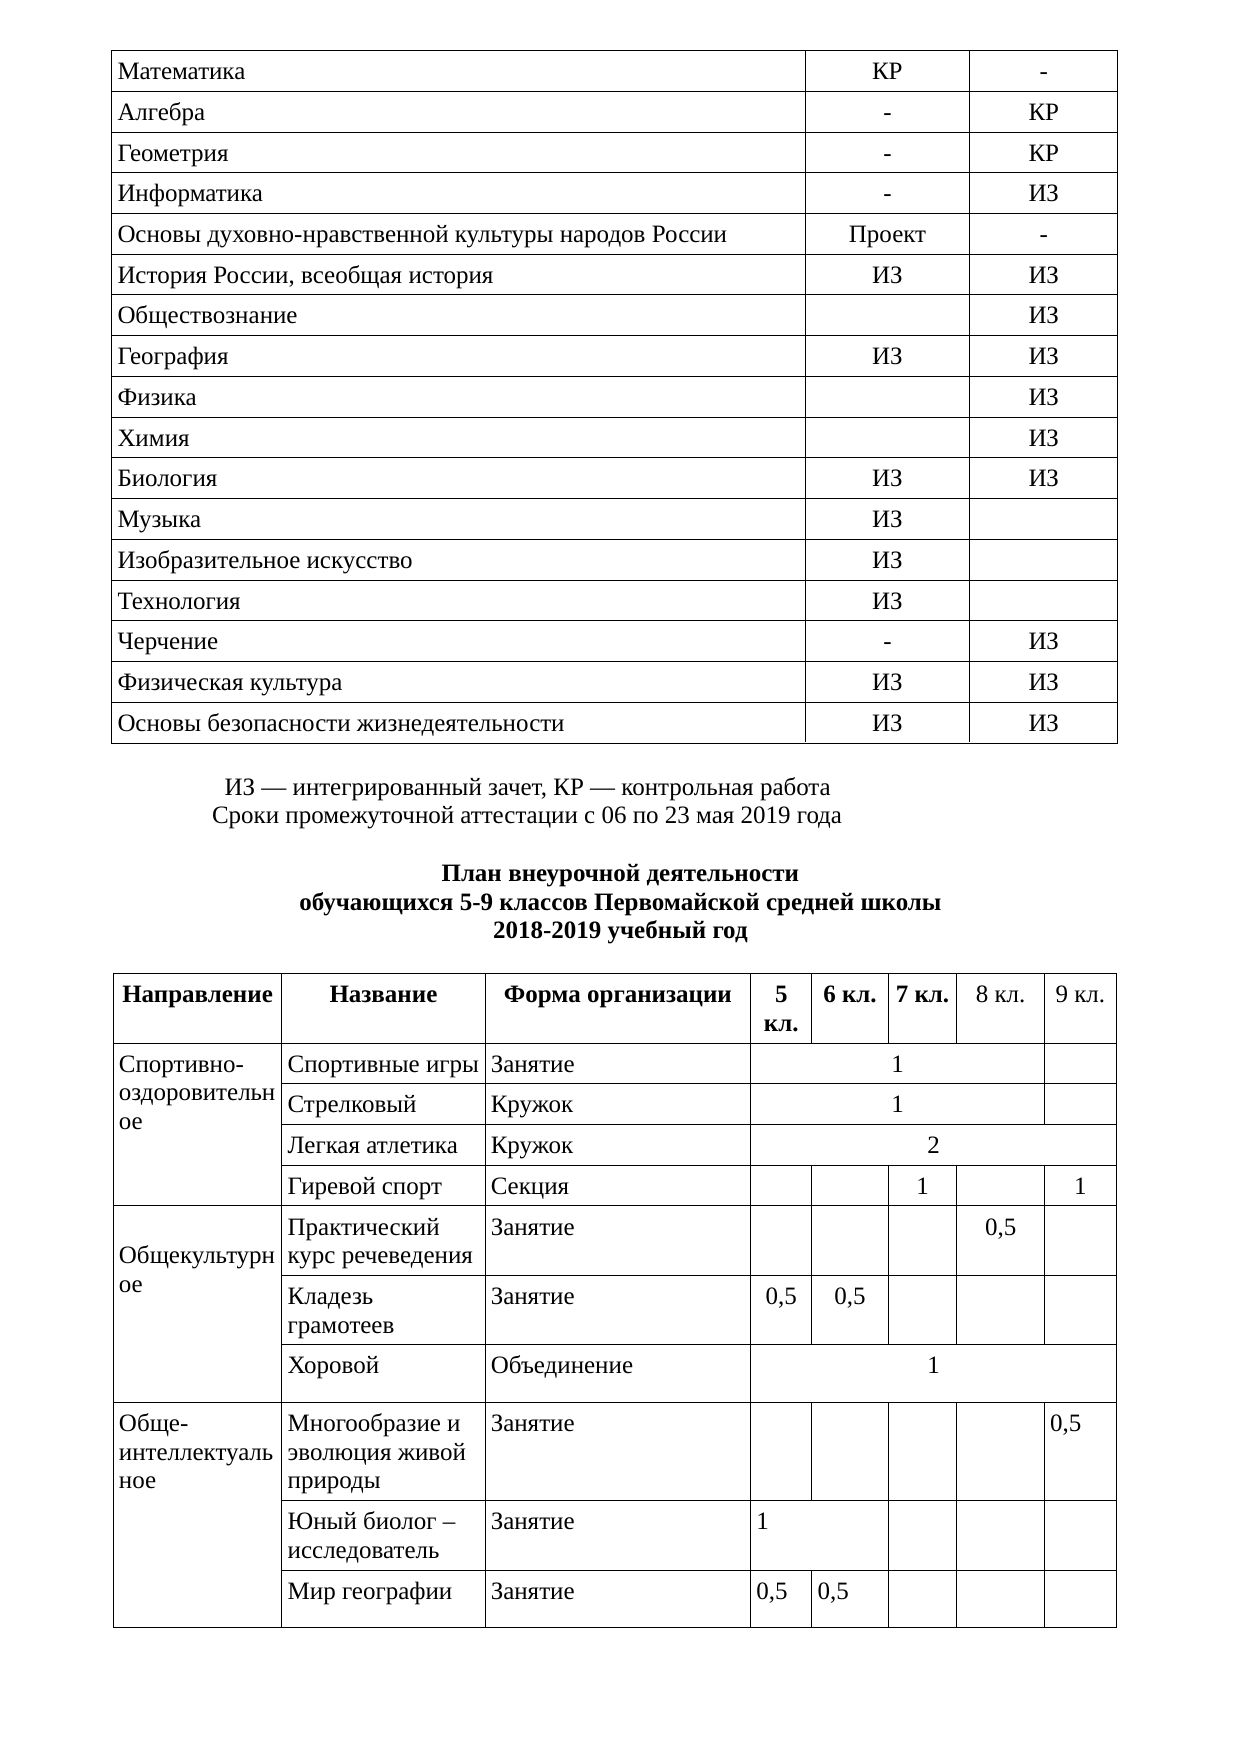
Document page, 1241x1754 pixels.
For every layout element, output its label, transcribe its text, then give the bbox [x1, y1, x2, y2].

table_cell Физика [112, 377, 805, 417]
table_cell 0,5 [957, 1206, 1044, 1275]
table_cell ИЗ [806, 540, 969, 579]
table_cell История России, всеобщая история [112, 255, 805, 294]
table_header 7 кл. [889, 974, 956, 1042]
table_cell [1045, 1206, 1116, 1275]
table_cell КР [970, 133, 1117, 172]
table_cell Обществознание [112, 295, 805, 335]
table_cell Юный биолог – исследователь [282, 1501, 485, 1569]
table_cell [889, 1501, 956, 1569]
text ИЗ — интегрированный зачет, КР — контрольная работа [212, 772, 1122, 800]
table_cell [889, 1403, 956, 1500]
table_cell Технология [112, 581, 805, 620]
table_cell Занятие [486, 1501, 750, 1569]
table_cell [889, 1276, 956, 1344]
table_cell 0,5 [751, 1571, 811, 1627]
table_header Название [282, 974, 485, 1042]
table_header 9 кл. [1045, 974, 1116, 1042]
table_cell Стрелковый [282, 1084, 485, 1124]
table_header 8 кл. [957, 974, 1044, 1042]
table_cell Занятие [486, 1206, 750, 1275]
table_cell КР [806, 51, 969, 91]
table_header 6 кл. [812, 974, 888, 1042]
table_cell 1 [751, 1044, 1044, 1083]
table_cell [889, 1206, 956, 1275]
table_cell ИЗ [970, 662, 1117, 702]
table_cell [957, 1403, 1044, 1500]
table_cell [970, 581, 1117, 620]
table_cell [751, 1403, 811, 1500]
table_cell - [806, 173, 969, 213]
table_cell [806, 418, 969, 457]
table_cell ИЗ [806, 499, 969, 539]
table_cell [970, 499, 1117, 539]
table_cell ИЗ [806, 255, 969, 294]
table_header Форма организации [486, 974, 750, 1042]
table_cell 1 [751, 1084, 1044, 1124]
table_cell ИЗ [970, 336, 1117, 376]
table_cell - [970, 51, 1117, 91]
table_cell Мир географии [282, 1571, 485, 1627]
table_cell 0,5 [812, 1571, 888, 1627]
table_cell - [806, 621, 969, 661]
table_cell [957, 1166, 1044, 1205]
table_header Направление [114, 974, 281, 1042]
table_cell 0,5 [1045, 1403, 1116, 1500]
table_cell 1 [889, 1166, 956, 1205]
table_cell 1 [751, 1345, 1116, 1402]
table_cell 0,5 [812, 1276, 888, 1344]
table_cell Занятие [486, 1571, 750, 1627]
table_cell Общекультурное [114, 1206, 281, 1402]
table_cell ИЗ [970, 703, 1117, 742]
table_cell Спортивные игры [282, 1044, 485, 1083]
table_cell Многообразие и эволюция живой природы [282, 1403, 485, 1500]
table_cell ИЗ [970, 418, 1117, 457]
text 2018-2019 учебный год [118, 915, 1122, 944]
text План внеурочной деятельности [118, 858, 1122, 887]
table_cell Объединение [486, 1345, 750, 1402]
table_cell Музыка [112, 499, 805, 539]
table_cell ИЗ [970, 458, 1117, 498]
table_cell Спортивно-оздоровительное [114, 1044, 281, 1205]
table_cell [812, 1206, 888, 1275]
table_cell Легкая атлетика [282, 1125, 485, 1164]
table_cell Черчение [112, 621, 805, 661]
table_cell [806, 295, 969, 335]
table_cell Кладезь грамотеев [282, 1276, 485, 1344]
table_cell Секция [486, 1166, 750, 1205]
table_cell ИЗ [806, 458, 969, 498]
table_cell - [806, 133, 969, 172]
table_cell [812, 1403, 888, 1500]
table_cell География [112, 336, 805, 376]
table_cell [957, 1276, 1044, 1344]
table_cell [889, 1571, 956, 1627]
table_cell ИЗ [970, 621, 1117, 661]
table_cell ИЗ [806, 581, 969, 620]
table_cell Занятие [486, 1403, 750, 1500]
table_cell Изобразительное искусство [112, 540, 805, 579]
table_cell [1045, 1276, 1116, 1344]
table_cell Кружок [486, 1084, 750, 1124]
text Сроки промежуточной аттестации с 06 по 23 мая 2019 года [212, 800, 1122, 829]
table_cell Занятие [486, 1044, 750, 1083]
table_cell [957, 1571, 1044, 1627]
table_cell Проект [806, 214, 969, 254]
table_cell ИЗ [806, 703, 969, 742]
table_cell Занятие [486, 1276, 750, 1344]
table_cell [812, 1166, 888, 1205]
table_cell [1045, 1501, 1116, 1569]
table_cell Алгебра [112, 92, 805, 131]
table_cell Гиревой спорт [282, 1166, 485, 1205]
table_cell Химия [112, 418, 805, 457]
table_cell [1045, 1084, 1116, 1124]
table_cell Кружок [486, 1125, 750, 1164]
table_cell [751, 1166, 811, 1205]
table_cell ИЗ [970, 255, 1117, 294]
table_cell ИЗ [970, 295, 1117, 335]
table_cell Информатика [112, 173, 805, 213]
table_cell - [970, 214, 1117, 254]
table_cell Биология [112, 458, 805, 498]
table_cell 2 [751, 1125, 1116, 1164]
table_cell [806, 377, 969, 417]
table_cell ИЗ [970, 377, 1117, 417]
table_cell - [806, 92, 969, 131]
table_header 5 кл. [751, 974, 811, 1042]
table_cell [1045, 1571, 1116, 1627]
table_cell [957, 1501, 1044, 1569]
table_cell Основы духовно-нравственной культуры народов России [112, 214, 805, 254]
table_cell Основы безопасности жизнедеятельности [112, 703, 805, 742]
table_cell 1 [1045, 1166, 1116, 1205]
table_cell Хоровой [282, 1345, 485, 1402]
table_cell [970, 540, 1117, 579]
table_cell Физическая культура [112, 662, 805, 702]
table_cell 1 [751, 1501, 888, 1569]
table_cell [751, 1206, 811, 1275]
table_cell Обще-интеллектуальное [114, 1403, 281, 1627]
table_cell ИЗ [970, 173, 1117, 213]
table_cell КР [970, 92, 1117, 131]
table_cell 0,5 [751, 1276, 811, 1344]
table_cell Геометрия [112, 133, 805, 172]
table_cell ИЗ [806, 662, 969, 702]
text обучающихся 5-9 классов Первомайской средней школы [118, 887, 1122, 915]
table_cell Практический курс речеведения [282, 1206, 485, 1275]
table_cell [1045, 1044, 1116, 1083]
table_cell ИЗ [806, 336, 969, 376]
table_cell Математика [112, 51, 805, 91]
